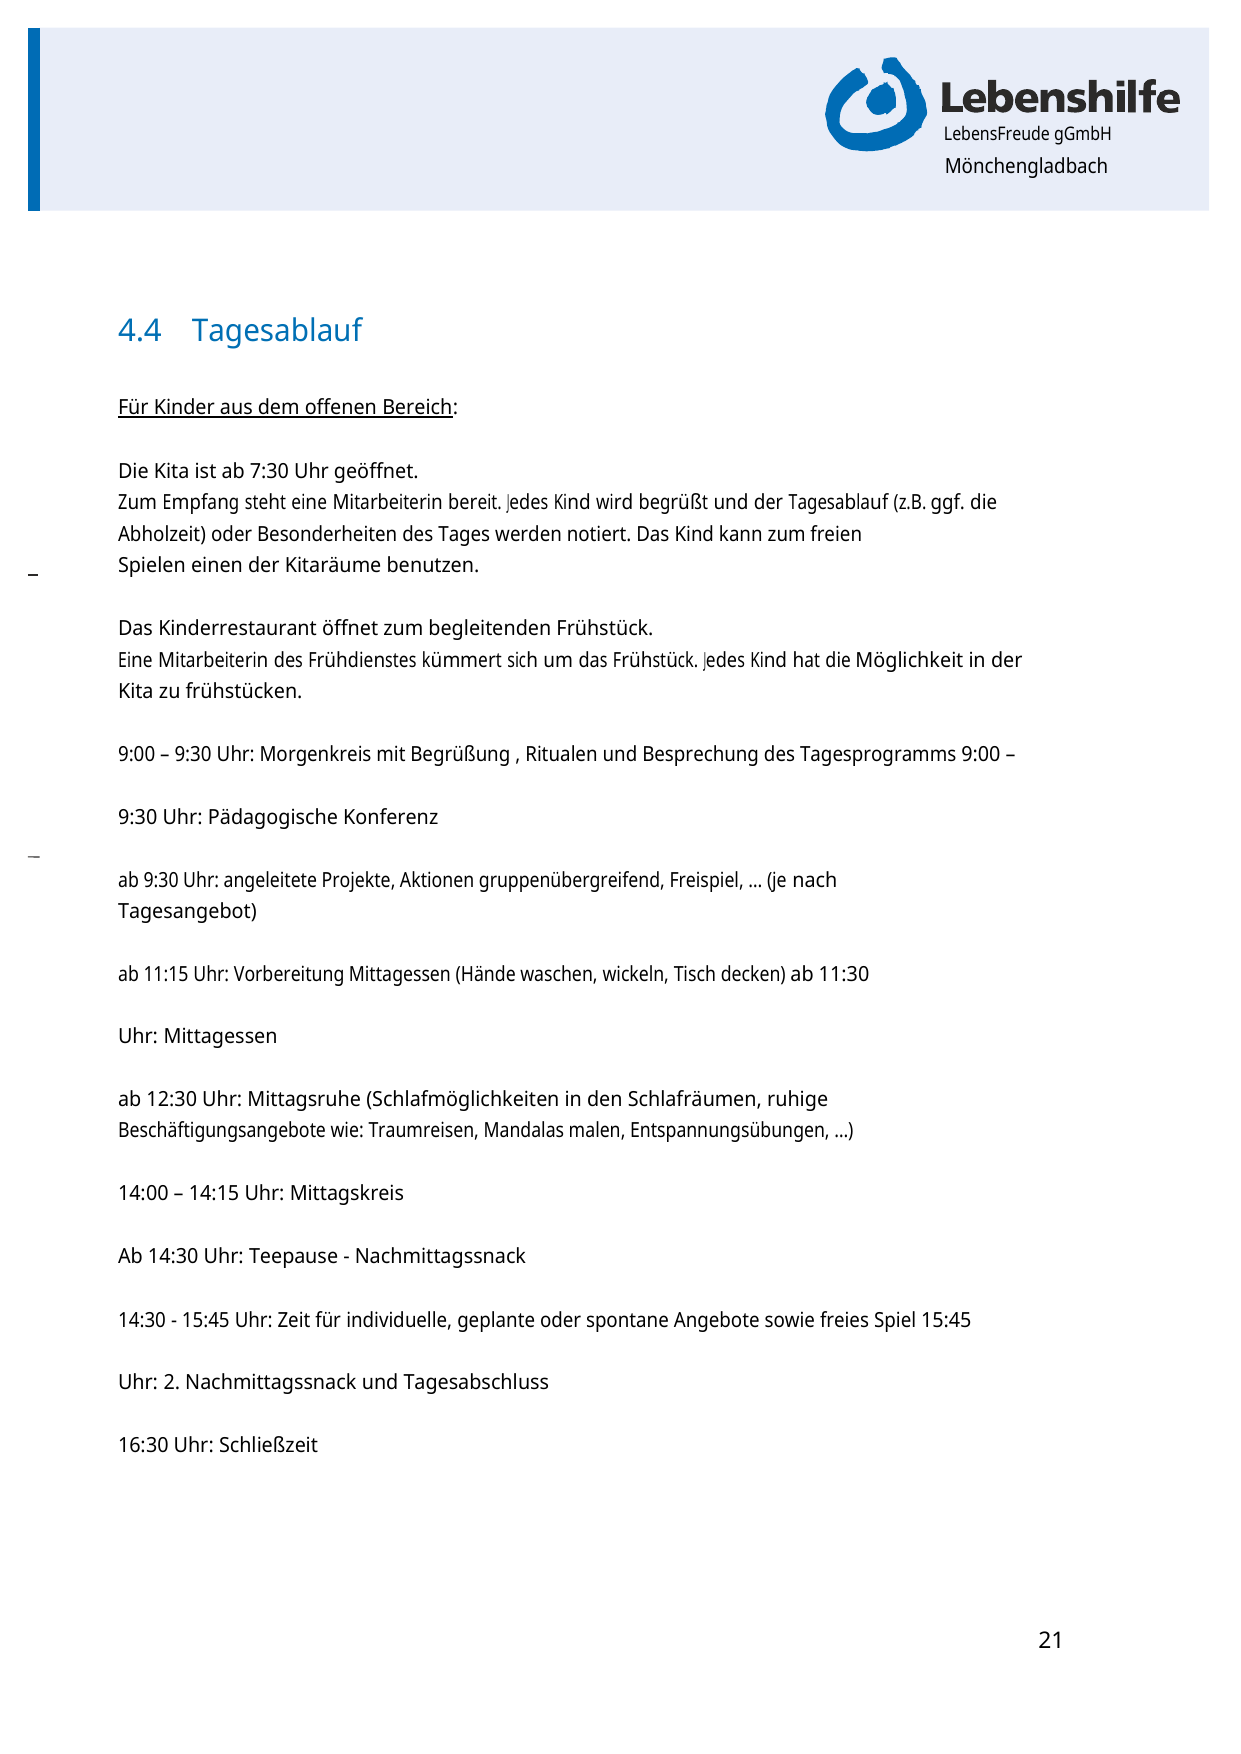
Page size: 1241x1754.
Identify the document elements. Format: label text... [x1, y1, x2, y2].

text Zum Empfang steht eine Mitarbeiterin bereit. Jedes Kind wird begrüßt und der Tagesablauf (z.B. ggf. die Abholzeit) oder Besonderheiten des Tages werden notiert. Das Kind kann zum freien [118, 487, 1064, 547]
picture [866, 81, 896, 115]
text ab 12:30 Uhr: Mittagsruhe (Schlafmöglichkeiten in den Schlafräumen, ruhige Beschäftigungsangebote wie: Traumreisen, Mandalas malen, Entspannungsübungen, …) [118, 1084, 972, 1144]
text ab 11:15 Uhr: Vorbereitung Mittagessen (Hände waschen, wickeln, Tisch decken) ab 11:30 Uhr: Mittagessen [118, 959, 902, 1050]
text 14:30 - 15:45 Uhr: Zeit für individuelle, geplante oder spontane Angebote sowie freies Spiel 15:45 Uhr: 2. Nachmittagssnack und Tagesabschluss [118, 1305, 997, 1396]
text Spielen einen der Kitaräume benutzen. [28, 550, 1136, 578]
text Ab 14:30 Uhr: Teepause - Nachmittagssnack [118, 1242, 1136, 1270]
text Die Kita ist ab 7:30 Uhr geöffnet. [118, 456, 1136, 484]
text 9:00 – 9:30 Uhr: Morgenkreis mit Begrüßung , Ritualen und Besprechung des Tagesprogramms 9:00 – 9:30 Uhr: Pädagogische Konferenz [118, 739, 1036, 830]
text Für Kinder aus dem offenen Bereich: [118, 392, 1136, 421]
text Eine Mitarbeiterin des Frühdienstes kümmert sich um das Frühstück. Jedes Kind hat die Möglichkeit in der Kita zu frühstücken. [118, 645, 1036, 704]
text Das Kinderrestaurant öffnet zum begleitenden Frühstück. [118, 613, 1136, 641]
text 16:30 Uhr: Schließzeit [118, 1430, 1136, 1459]
text ab 9:30 Uhr: angeleitete Projekte, Aktionen gruppenübergreifend, Freispiel, … (je nach Tagesangebot) [118, 865, 902, 924]
text 14:00 – 14:15 Uhr: Mittagskreis [118, 1178, 1136, 1207]
picture [1128, 79, 1180, 113]
subtitle Tagesablauf [118, 308, 1136, 351]
